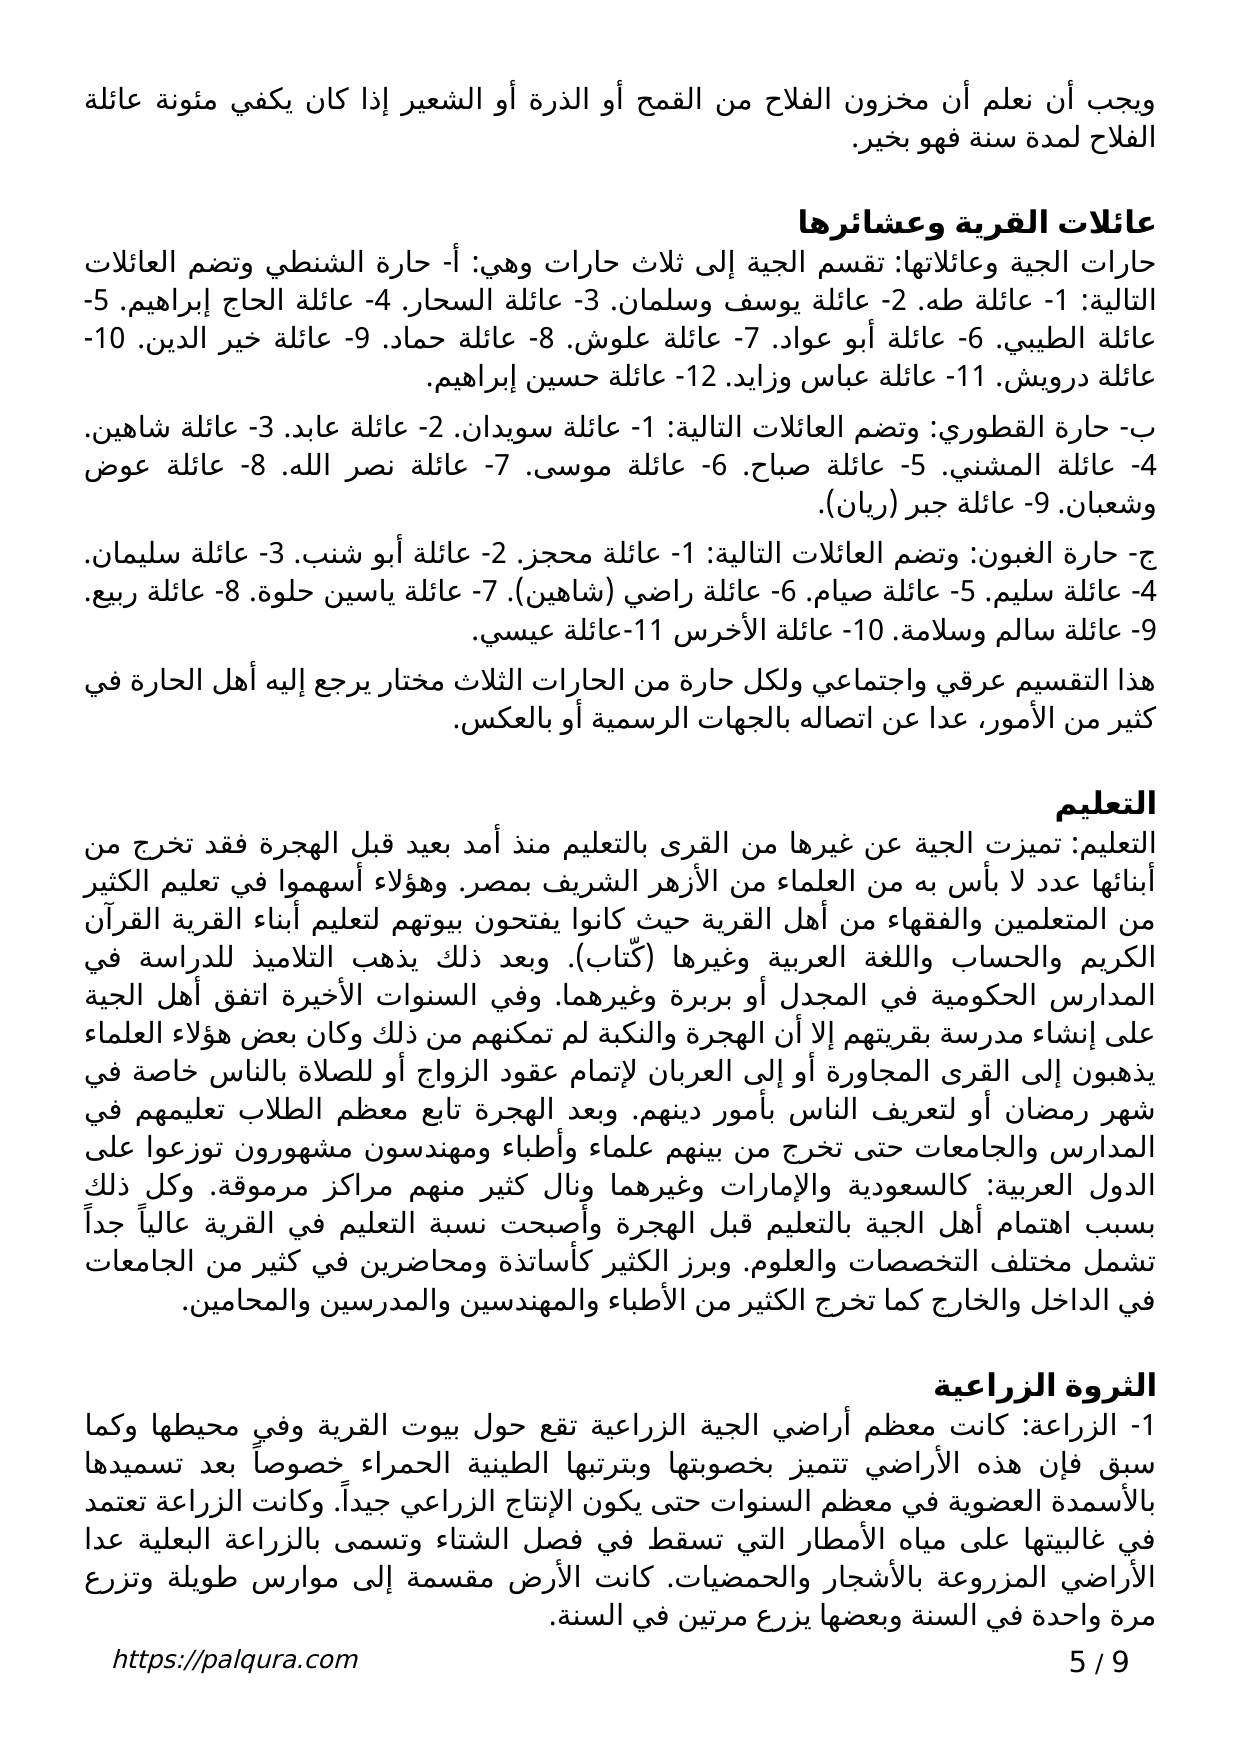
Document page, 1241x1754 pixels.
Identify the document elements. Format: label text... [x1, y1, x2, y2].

text حارات الجية وعائلاتها: تقسم الجية إلى ثلاث حارات وهي: أ- حارة الشنطي وتضم العائلات التالية: 1- عائلة طه. 2- عائلة يوسف وسلمان. 3- عائلة السحار. 4- عائلة الحاج إبراهيم. 5- عائلة الطيبي. 6- عائلة أبو عواد. 7- عائلة علوش. 8- عائلة حماد. 9- عائلة خير الدين. 10- عائلة درويش. 11- عائلة عباس وزايد. 12- عائلة حسين إبراهيم. [83, 247, 1157, 399]
subtitle الثروة الزراعية [83, 1368, 1157, 1409]
text ب- حارة القطوري: وتضم العائلات التالية: 1- عائلة سويدان. 2- عائلة عابد. 3- عائلة شاهين. 4- عائلة المشني. 5- عائلة صباح. 6- عائلة موسى. 7- عائلة نصر الله. 8- عائلة عوض وشعبان. 9- عائلة جبر (ريان). [83, 411, 1157, 525]
text ج- حارة الغبون: وتضم العائلات التالية: 1- عائلة محجز. 2- عائلة أبو شنب. 3- عائلة سليمان. 4- عائلة سليم. 5- عائلة صيام. 6- عائلة راضي (شاهين). 7- عائلة ياسين حلوة. 8- عائلة ربيع. 9- عائلة سالم وسلامة. 10- عائلة الأخرس 11-عائلة عيسي. [83, 538, 1157, 652]
subtitle عائلات القرية وعشائرها [83, 206, 1157, 247]
text ويجب أن نعلم أن مخزون الفلاح من القمح أو الذرة أو الشعير إذا كان يكفي مئونة عائلة الفلاح لمدة سنة فهو بخير. [83, 83, 1157, 159]
text 1- الزراعة: كانت معظم أراضي الجية الزراعية تقع حول بيوت القرية وفي محيطها وكما سبق فإن هذه الأراضي تتميز بخصوبتها وبترتبها الطينية الحمراء خصوصاً بعد تسميدها بالأسمدة العضوية في معظم السنوات حتى يكون الإنتاج الزراعي جيداً. وكانت الزراعة تعتمد في غالبيتها على مياه الأمطار التي تسقط في فصل الشتاء وتسمى بالزراعة البعلية عدا الأراضي المزروعة بالأشجار والحمضيات. كانت الأرض مقسمة إلى موارس طويلة وتزرع مرة واحدة في السنة وبعضها يزرع مرتين في السنة. [83, 1409, 1157, 1637]
text التعليم: تميزت الجية عن غيرها من القرى بالتعليم منذ أمد بعيد قبل الهجرة فقد تخرج من أبنائها عدد لا بأس به من العلماء من الأزهر الشريف بمصر. وهؤلاء أسهموا في تعليم الكثير من المتعلمين والفقهاء من أهل القرية حيث كانوا يفتحون بيوتهم لتعليم أبناء القرية القرآن الكريم والحساب واللغة العربية وغيرها (كّتاب). وبعد ذلك يذهب التلاميذ للدراسة في المدارس الحكومية في المجدل أو بربرة وغيرهما. وفي السنوات الأخيرة اتفق أهل الجية على إنشاء مدرسة بقريتهم إلا أن الهجرة والنكبة لم تمكنهم من ذلك وكان بعض هؤلاء العلماء يذهبون إلى القرى المجاورة أو إلى العربان لإتمام عقود الزواج أو للصلاة بالناس خاصة في شهر رمضان أو لتعريف الناس بأمور دينهم. وبعد الهجرة تابع معظم الطلاب تعليمهم في المدارس والجامعات حتى تخرج من بينهم علماء وأطباء ومهندسون مشهورون توزعوا على الدول العربية: كالسعودية والإمارات وغيرهما ونال كثير منهم مراكز مرموقة. وكل ذلك بسبب اهتمام أهل الجية بالتعليم قبل الهجرة وأصبحت نسبة التعليم في القرية عالياً جداً تشمل مختلف التخصصات والعلوم. وبرز الكثير كأساتذة ومحاضرين في كثير من الجامعات في الداخل والخارج كما تخرج الكثير من الأطباء والمهندسين والمدرسين والمحامين. [83, 827, 1157, 1322]
text هذا التقسيم عرقي واجتماعي ولكل حارة من الحارات الثلاث مختار يرجع إليه أهل الحارة في كثير من الأمور، عدا عن اتصاله بالجهات الرسمية أو بالعكس. [83, 664, 1157, 740]
subtitle التعليم [83, 787, 1157, 827]
